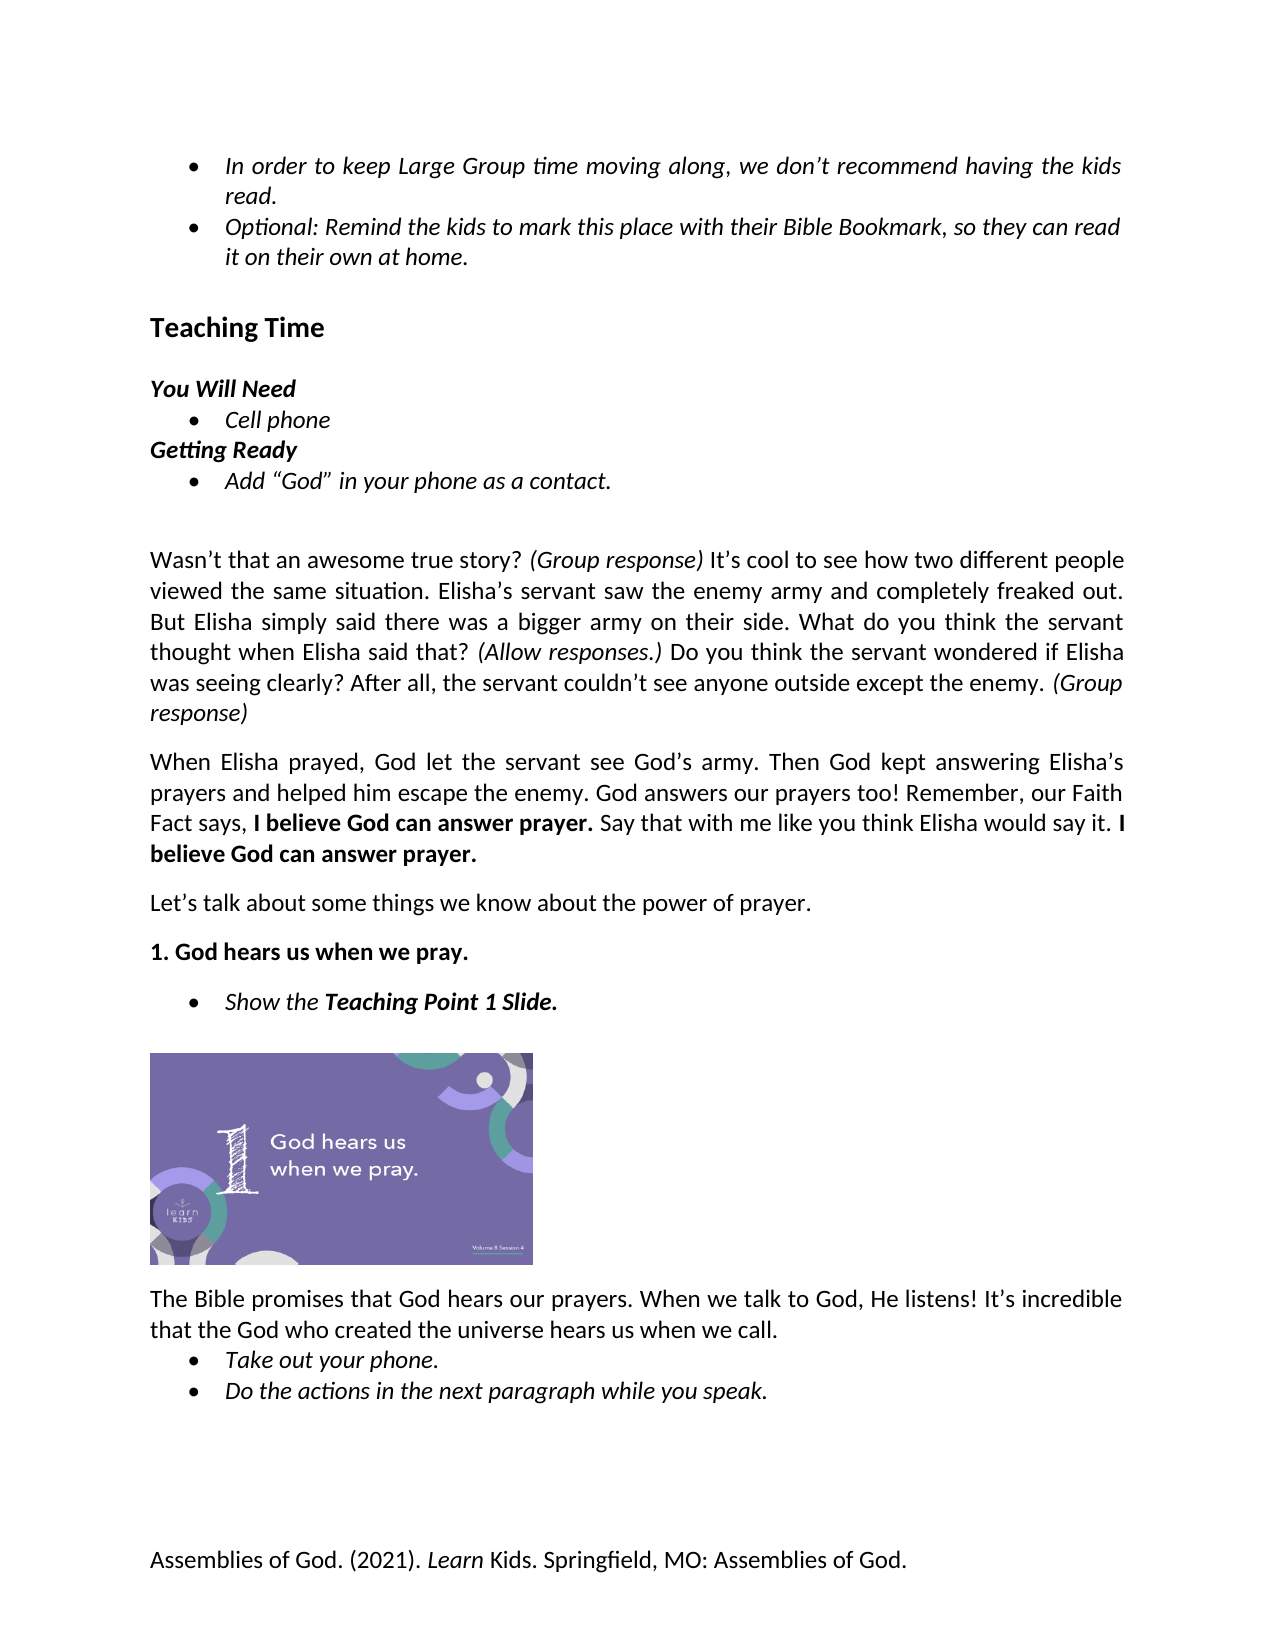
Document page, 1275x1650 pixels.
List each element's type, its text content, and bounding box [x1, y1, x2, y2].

picture [150, 1053, 533, 1265]
text Let’s talk about some things we know about the power of prayer. [150, 887, 1125, 918]
table_header You Will Need Cell phone Getting Ready Add “God” in your phone as a contact. [150, 345, 1050, 526]
text • In order to keep Large Group time moving along, we don’t recommend having the kids read. [187, 150, 1125, 211]
text • Do the actions in the next paragraph while you speak. [187, 1375, 1125, 1406]
text The Bible promises that God hears our prayers. When we talk to God, He listens! It’s incredible that the God who created the universe hears us when we call. [150, 1284, 1125, 1345]
text 1. God hears us when we pray. [150, 937, 1125, 967]
text Wasn’t that an awesome true story? (Group response) It’s cool to see how two different people viewed the same situation. Elisha’s servant saw the enemy army and completely freaked out. But Elisha simply said there was a bigger army on their side. What do you think the servant thought when Elisha said that? (Allow responses.) Do you think the servant wondered if Elisha was seeing clearly? After all, the servant couldn’t see anyone outside except the enemy. (Group response) [150, 544, 1125, 728]
text • Take out your phone. [187, 1345, 1125, 1375]
text • Optional: Remind the kids to mark this place with their Bible Bookmark, so they can read it on their own at home. [187, 211, 1125, 272]
text When Elisha prayed, God let the servant see God’s army. Then God kept answering Elisha’s prayers and helped him escape the enemy. God answers our prayers too! Remember, our Faith Fact says, I believe God can answer prayer. Say that with me like you think Elisha would say it. I believe God can answer prayer. [150, 746, 1125, 868]
text Teaching Time [150, 309, 1125, 345]
text • Show the Teaching Point 1 Slide. [187, 986, 1125, 1016]
